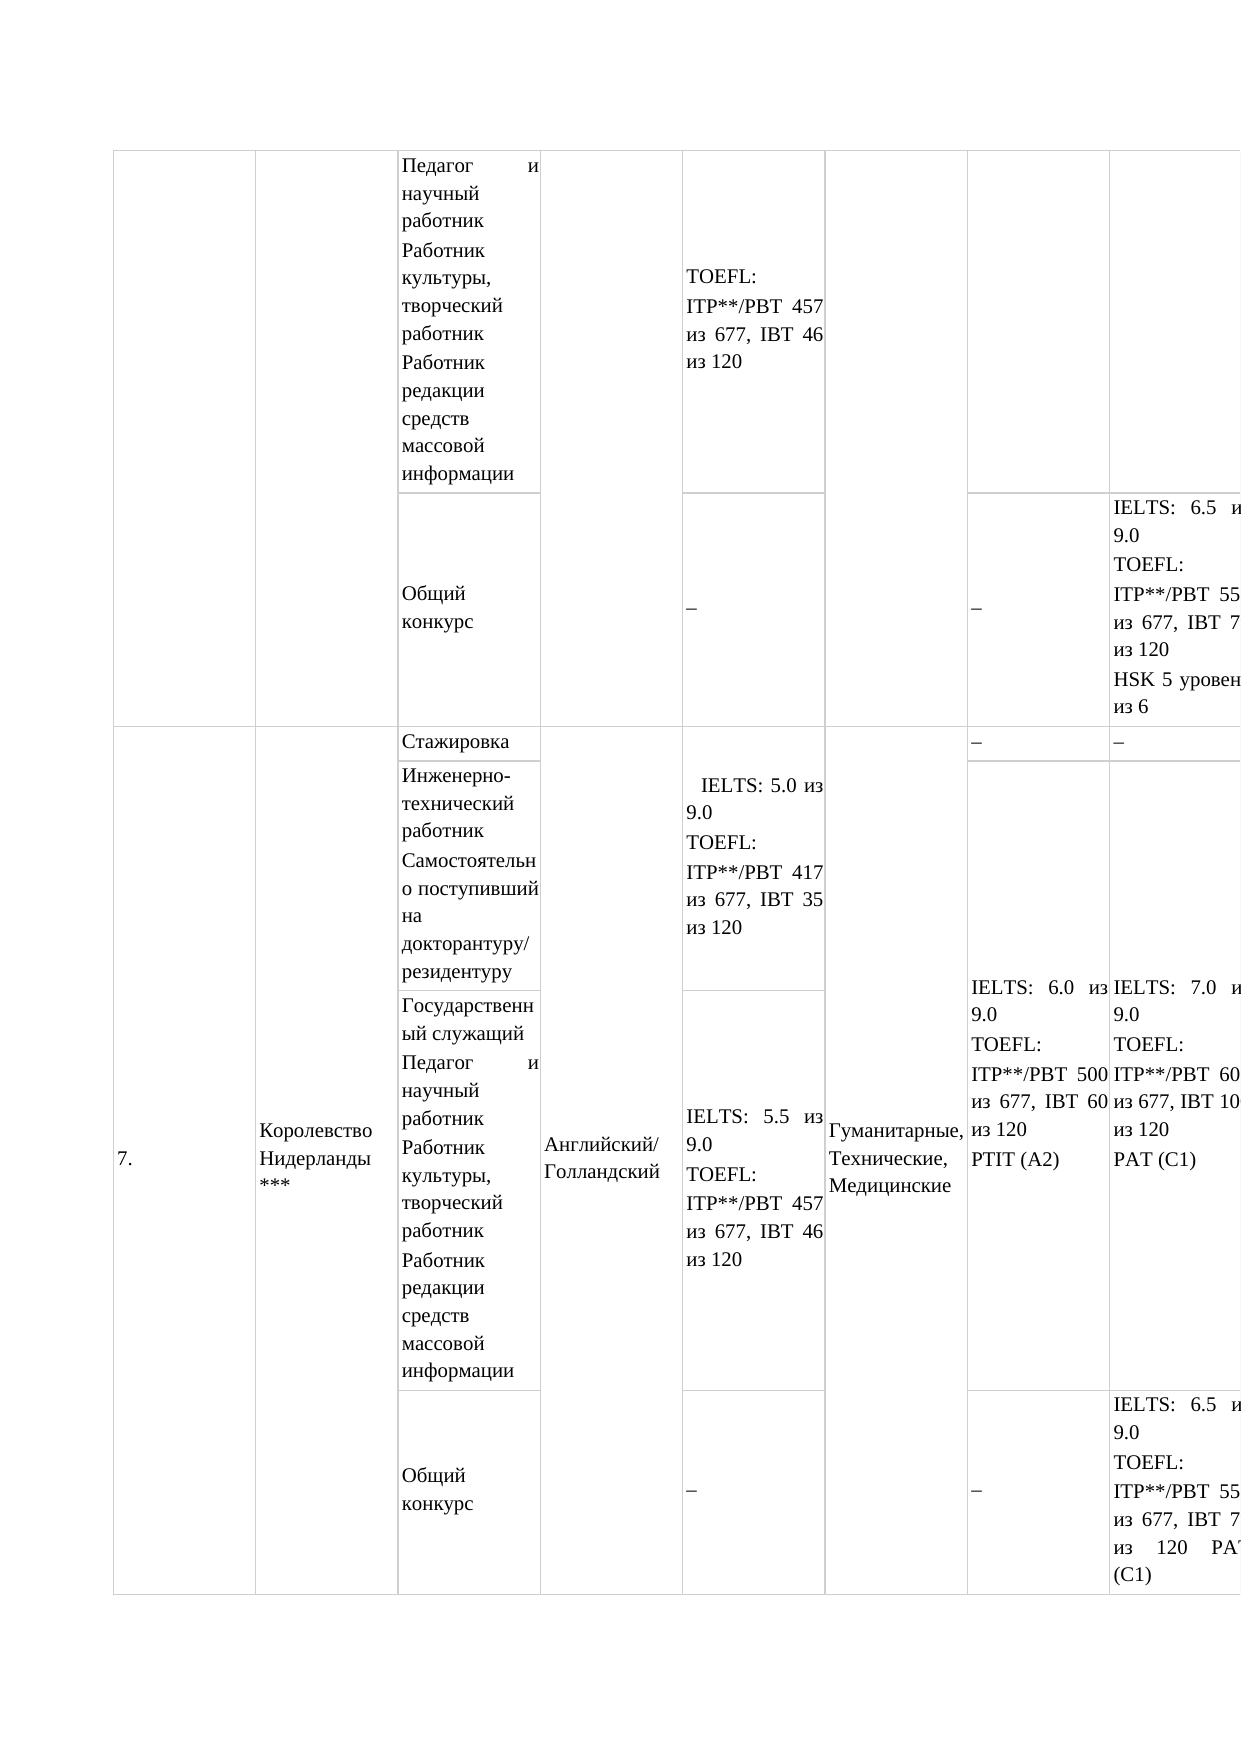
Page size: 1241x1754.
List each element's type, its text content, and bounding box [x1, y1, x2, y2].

table_cell – [1110, 727, 1240, 760]
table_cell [399, 151, 540, 492]
table_cell 7. [114, 727, 255, 1594]
table_cell Стажировка [399, 727, 540, 760]
table_cell Государственный служащий Педагог и научный работник Работник культуры, творческий работник Работник редакции средств массовой информации [399, 991, 540, 1389]
table_cell Инженерно-технический работник Самостоятельно поступивший на докторантуру/ резидентуру [399, 762, 540, 990]
table_cell – [683, 494, 824, 726]
table_cell – [968, 727, 1109, 760]
table_cell Английский/Голландский [541, 727, 682, 1594]
table_cell Общий конкурс [399, 494, 540, 726]
table_cell – [683, 1391, 824, 1594]
table_cell IELTS: 6.5 из 9.0 TOEFL: ITP**/PBT 550 из 677, IBT 79 из 120 HSK 5 уровень из 6 [1110, 494, 1240, 726]
table_cell IELTS: 5.5 из 9.0 TОEFL: ITP**/PBT 457 из 677, IBT 46 из 120 [683, 991, 824, 1389]
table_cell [826, 727, 967, 1594]
table_cell IELTS: 6.0 из 9.0 TOEFL: ITP**/PBT 500 из 677, IBT 60 из 120 PTIT (А2) [968, 762, 1109, 1389]
table_cell IELTS: 5.0 из 9.0 TOEFL: ITP**/PBT 417 из 677, IBT 35 из 120 [683, 727, 824, 990]
table_cell Королевство Нидерланды *** [256, 727, 397, 1594]
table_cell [683, 151, 824, 492]
table_cell IELTS: 7.0 из 9.0 TOEFL: ITP**/PBT 600 из 677, IBT 100 из 120 PAT (C1) [1110, 762, 1240, 1389]
table_cell IELTS: 6.5 из 9.0 TOEFL: ITP**/PBT 550 из 677, IBT 79 из 120 PAT (C1) [1110, 1391, 1240, 1594]
table_cell – [968, 1391, 1109, 1594]
table_cell – [968, 494, 1109, 726]
table_cell Общий конкурс [399, 1391, 540, 1594]
